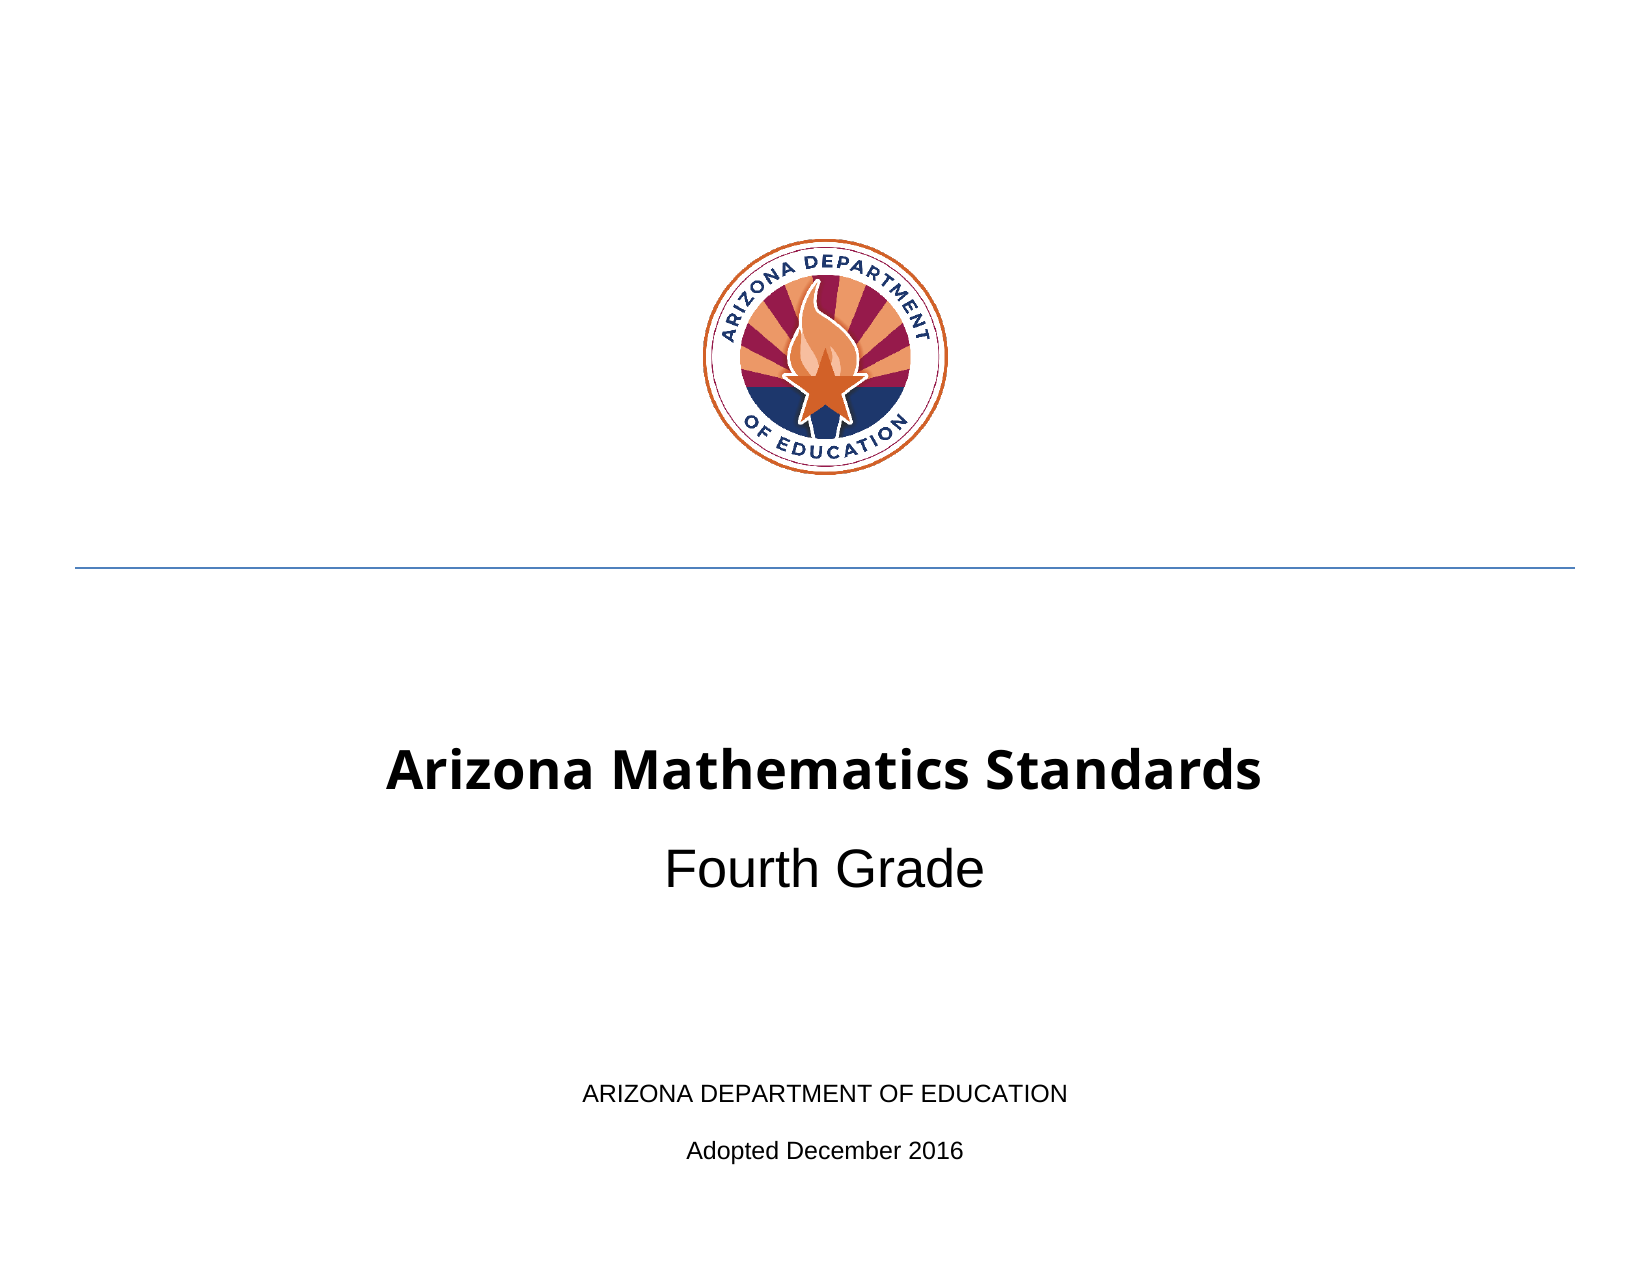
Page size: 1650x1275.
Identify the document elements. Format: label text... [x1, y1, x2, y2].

text Adopted December 2016 [75, 1136, 1575, 1165]
text Arizona DepaRtment of Education [75, 1079, 1575, 1107]
picture [701, 237, 949, 476]
subtitle Arizona Mathematics Standards [75, 732, 1575, 805]
subtitle Fourth Grade [75, 837, 1575, 899]
